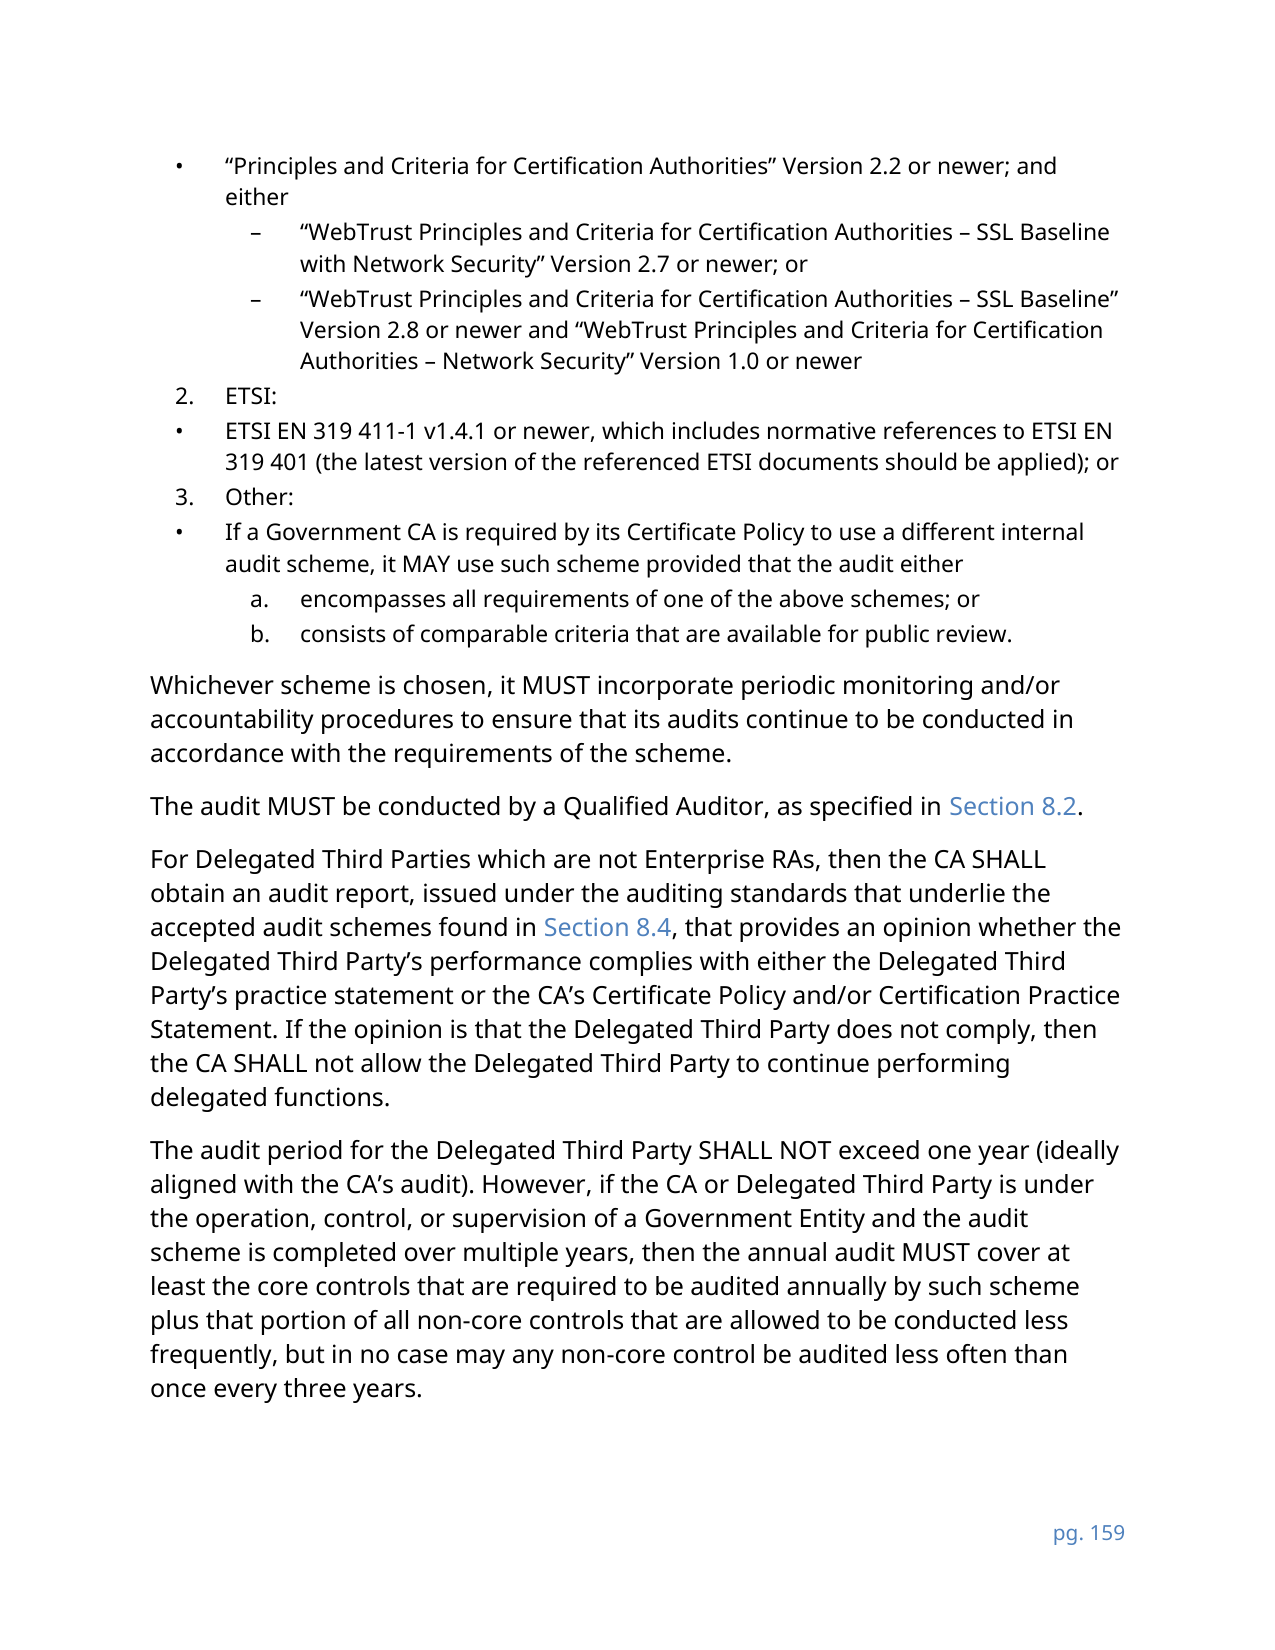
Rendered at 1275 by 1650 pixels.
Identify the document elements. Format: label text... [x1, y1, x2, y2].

list Other: [175, 481, 1125, 512]
list “WebTrust Principles and Criteria for Certification Authorities – SSL Baseline with Network Security” Version 2.7 or newer; or [250, 216, 1125, 279]
list “WebTrust Principles and Criteria for Certification Authorities – SSL Baseline” Version 2.8 or newer and “WebTrust Principles and Criteria for Certification Authorities – Network Security” Version 1.0 or newer [250, 282, 1125, 376]
text The audit MUST be conducted by a Qualified Auditor, as specified in Section 8.2. [150, 788, 1125, 822]
text The audit period for the Delegated Third Party SHALL NOT exceed one year (ideally aligned with the CA’s audit). However, if the CA or Delegated Third Party is under the operation, control, or supervision of a Government Entity and the audit scheme is completed over multiple years, then the annual audit MUST cover at least the core controls that are required to be audited annually by such scheme plus that portion of all non-core controls that are allowed to be conducted less frequently, but in no case may any non-core control be audited less often than once every three years. [150, 1132, 1125, 1405]
list ETSI EN 319 411-1 v1.4.1 or newer, which includes normative references to ETSI EN 319 401 (the latest version of the referenced ETSI documents should be applied); or [175, 415, 1125, 477]
list encompasses all requirements of one of the above schemes; or [250, 582, 1125, 614]
text Whichever scheme is chosen, it MUST incorporate periodic monitoring and/or accountability procedures to ensure that its audits continue to be conducted in accordance with the requirements of the scheme. [150, 667, 1125, 770]
list If a Government CA is required by its Certificate Policy to use a different internal audit scheme, it MAY use such scheme provided that the audit either [175, 516, 1125, 579]
list ETSI: [175, 380, 1125, 411]
list “Principles and Criteria for Certification Authorities” Version 2.2 or newer; and either [175, 150, 1125, 212]
text For Delegated Third Parties which are not Enterprise RAs, then the CA SHALL obtain an audit report, issued under the auditing standards that underlie the accepted audit schemes found in Section 8.4, that provides an opinion whether the Delegated Third Party’s performance complies with either the Delegated Third Party’s practice statement or the CA’s Certificate Policy and/or Certification Practice Statement. If the opinion is that the Delegated Third Party does not comply, then the CA SHALL not allow the Delegated Third Party to continue performing delegated functions. [150, 841, 1125, 1114]
list consists of comparable criteria that are available for public review. [250, 617, 1125, 649]
